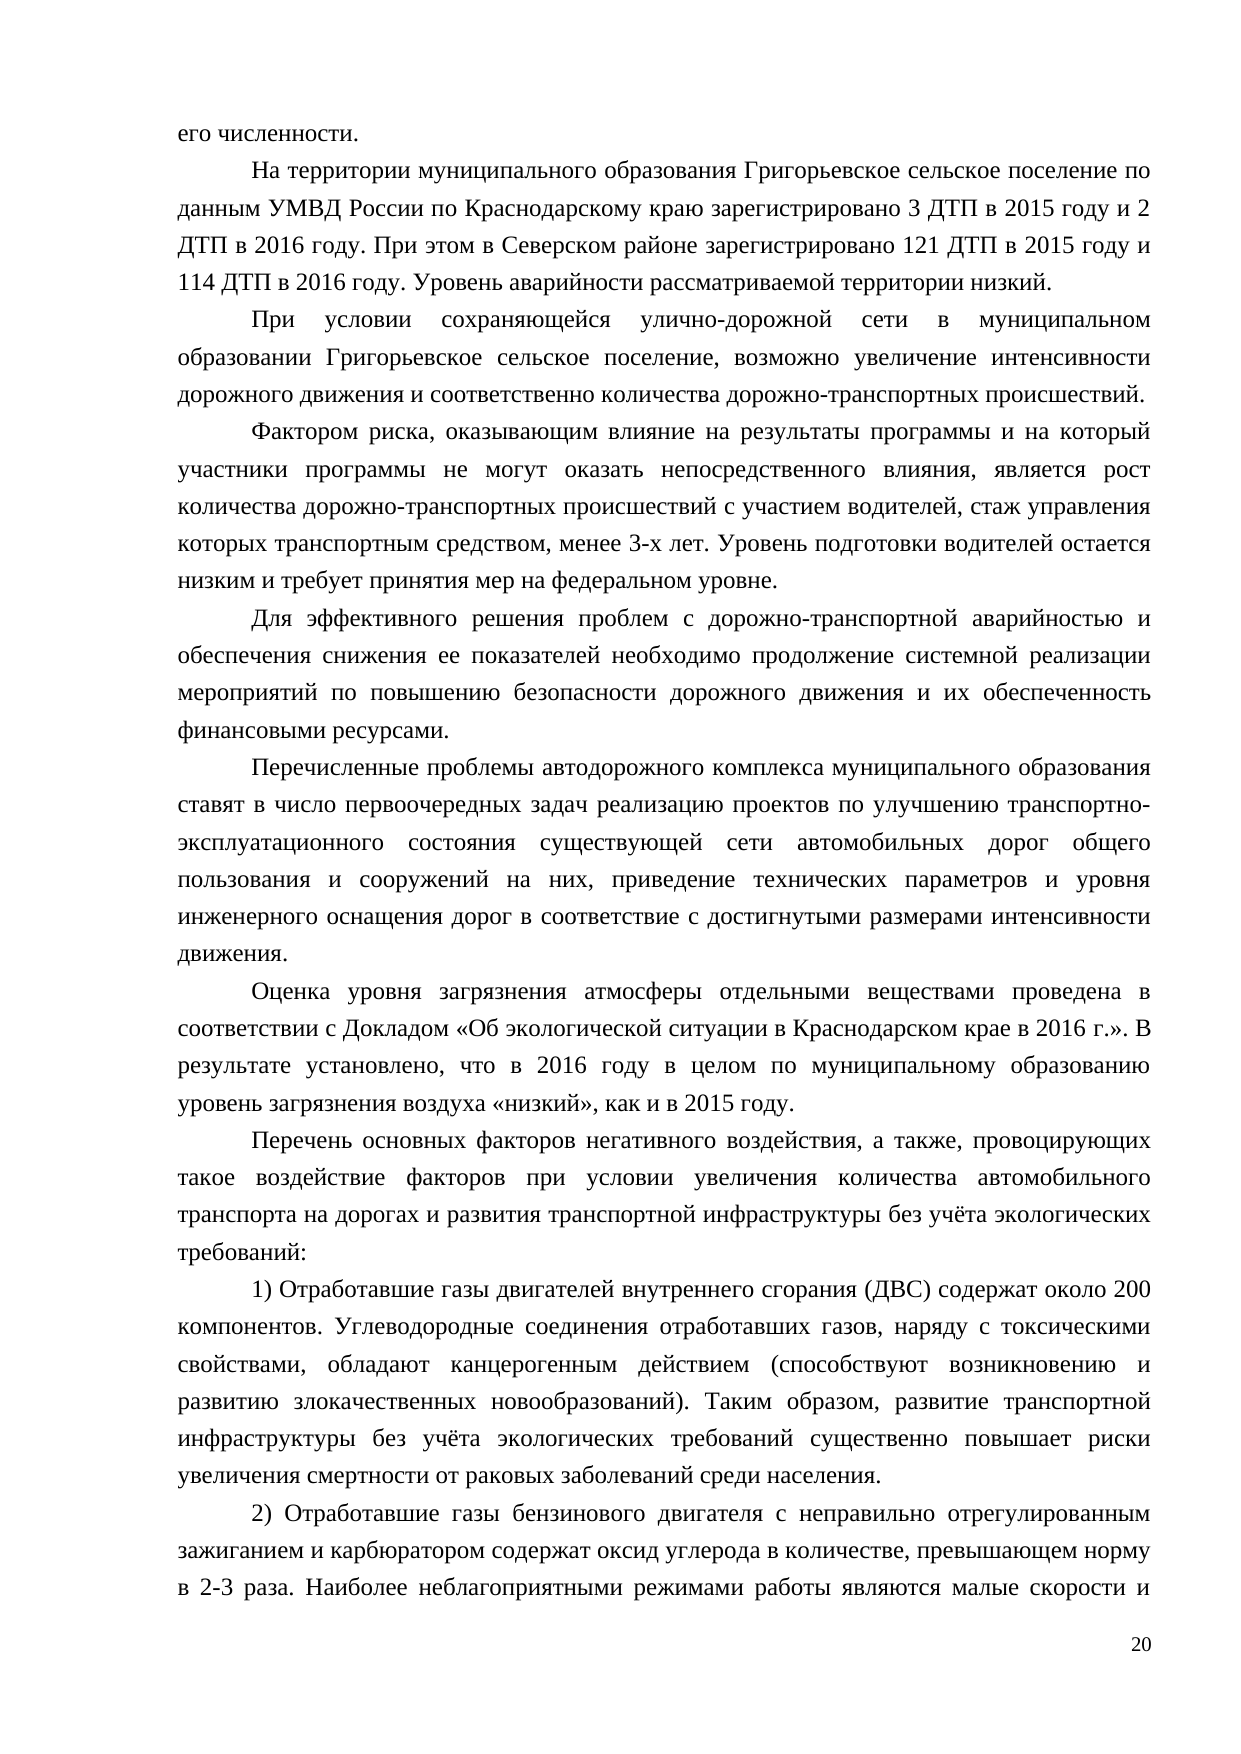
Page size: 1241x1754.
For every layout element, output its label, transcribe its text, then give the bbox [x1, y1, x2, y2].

text 1) Отработавшие газы двигателей внутреннего сгорания (ДВС) содержат около 200 компонентов. Углеводородные соединения отработавших газов, наряду с токсическими свойствами, обладают канцерогенным действием (способствуют возникновению и развитию злокачественных новообразований). Таким образом, развитие транспортной инфраструктуры без учёта экологических требований существенно повышает риски увеличения смертности от раковых заболеваний среди населения. [177, 1274, 1152, 1489]
text На территории муниципального образования Григорьевское сельское поселение по данным УМВД России по Краснодарскому краю зарегистрировано 3 ДТП в 2015 году и 2 ДТП в 2016 году. При этом в Северском районе зарегистрировано 121 ДТП в 2015 году и 114 ДТП в 2016 году. Уровень аварийности рассматриваемой территории низкий. [177, 155, 1152, 296]
text Перечисленные проблемы автодорожного комплекса муниципального образования ставят в число первоочередных задач реализацию проектов по улучшению транспортно-эксплуатационного состояния существующей сети автомобильных дорог общего пользования и сооружений на них, приведение технических параметров и уровня инженерного оснащения дорог в соответствие с достигнутыми размерами интенсивности движения. [177, 752, 1152, 967]
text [177, 118, 1152, 147]
text При условии сохраняющейся улично-дорожной сети в муниципальном образовании Григорьевское сельское поселение, возможно увеличение интенсивности дорожного движения и соответственно количества дорожно-транспортных происшествий. [177, 304, 1152, 408]
text Оценка уровня загрязнения атмосферы отдельными веществами проведена в соответствии с Докладом «Об экологической ситуации в Краснодарском крае в 2016 г.». В результате установлено, что в 2016 году в целом по муниципальному образованию уровень загрязнения воздуха «низкий», как и в 2015 году. [177, 976, 1152, 1116]
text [177, 1498, 1152, 1601]
text Фактором риска, оказывающим влияние на результаты программы и на который участники программы не могут оказать непосредственного влияния, является рост количества дорожно-транспортных происшествий с участием водителей, стаж управления которых транспортным средством, менее 3-х лет. Уровень подготовки водителей остается низким и требует принятия мер на федеральном уровне. [177, 416, 1152, 594]
text Перечень основных факторов негативного воздействия, а также, провоцирующих такое воздействие факторов при условии увеличения количества автомобильного транспорта на дорогах и развития транспортной инфраструктуры без учёта экологических требований: [177, 1125, 1152, 1266]
text Для эффективного решения проблем с дорожно-транспортной аварийностью и обеспечения снижения ее показателей необходимо продолжение системной реализации мероприятий по повышению безопасности дорожного движения и их обеспеченность финансовыми ресурсами. [177, 603, 1152, 743]
